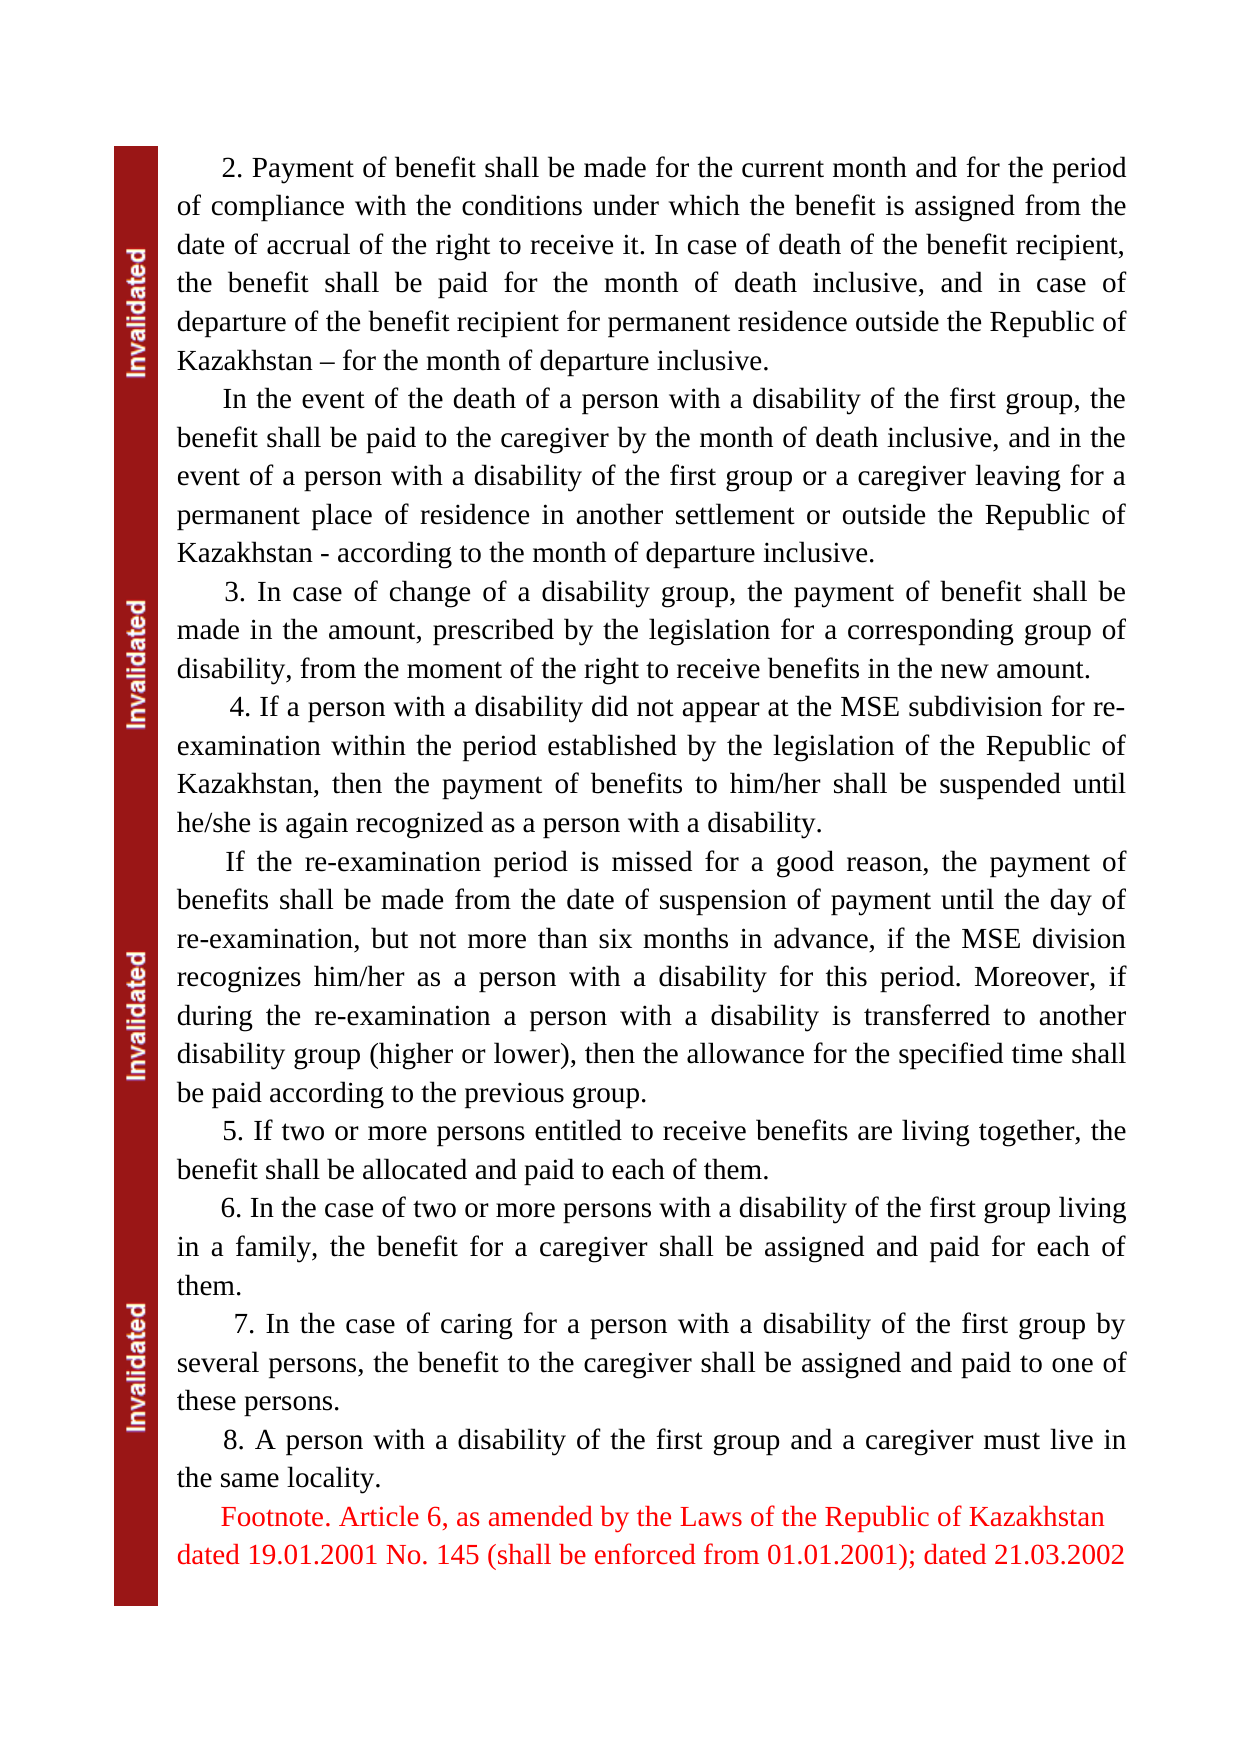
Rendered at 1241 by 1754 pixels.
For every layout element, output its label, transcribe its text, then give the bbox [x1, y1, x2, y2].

text 7. In the case of caring for a person with a disability of the first group by several persons, the benefit to the caregiver shall be assigned and paid to one of these persons. [112, 1306, 1128, 1417]
picture [114, 1108, 158, 1113]
text If the re-examination period is missed for a good reason, the payment of benefits shall be made from the date of suspension of payment until the day of re-examination, but not more than six months in advance, if the MSE division recognizes him/her as a person with a disability for this period. Moreover, if during the re-examination a person with a disability is transferred to another disability group (higher or lower), then the allowance for the specified time shall be paid according to the previous group. [112, 844, 1128, 1108]
text 2. Payment of benefit shall be made for the current month and for the period of compliance with the conditions under which the benefit is assigned from the date of accrual of the right to receive it. In case of death of the benefit recipient, the benefit shall be paid for the month of death inclusive, and in case of departure of the benefit recipient for permanent residence outside the Republic of Kazakhstan – for the month of departure inclusive. [112, 150, 1128, 376]
text 6. In the case of two or more persons with a disability of the first group living in a family, the benefit for a caregiver shall be assigned and paid for each of them. [112, 1191, 1128, 1301]
picture [114, 684, 158, 689]
text 4. If a person with a disability did not appear at the MSE subdivision for re-examination within the period established by the legislation of the Republic of Kazakhstan, then the payment of benefits to him/her shall be suspended until he/she is again recognized as a person with a disability. [112, 689, 1128, 839]
picture [114, 1571, 158, 1606]
text 5. If two or more persons entitled to receive benefits are living together, the benefit shall be allocated and paid to each of them. [112, 1113, 1128, 1186]
picture [114, 1417, 158, 1422]
picture [114, 1186, 158, 1191]
text 3. In case of change of a disability group, the payment of benefit shall be made in the amount, prescribed by the legislation for a corresponding group of disability, from the moment of the right to receive benefits in the new amount. [112, 574, 1128, 684]
text In the event of the death of a person with a disability of the first group, the benefit shall be paid to the caregiver by the month of death inclusive, and in the event of a person with a disability of the first group or a caregiver leaving for a permanent place of residence in another settlement or outside the Republic of Kazakhstan - according to the month of departure inclusive. [112, 381, 1128, 569]
picture [114, 839, 158, 844]
picture [114, 1301, 158, 1306]
picture [114, 146, 158, 150]
picture [114, 569, 158, 574]
text 8. A person with a disability of the first group and a caregiver must live in the same locality. [112, 1422, 1128, 1494]
picture [114, 376, 158, 381]
picture [114, 1494, 158, 1499]
